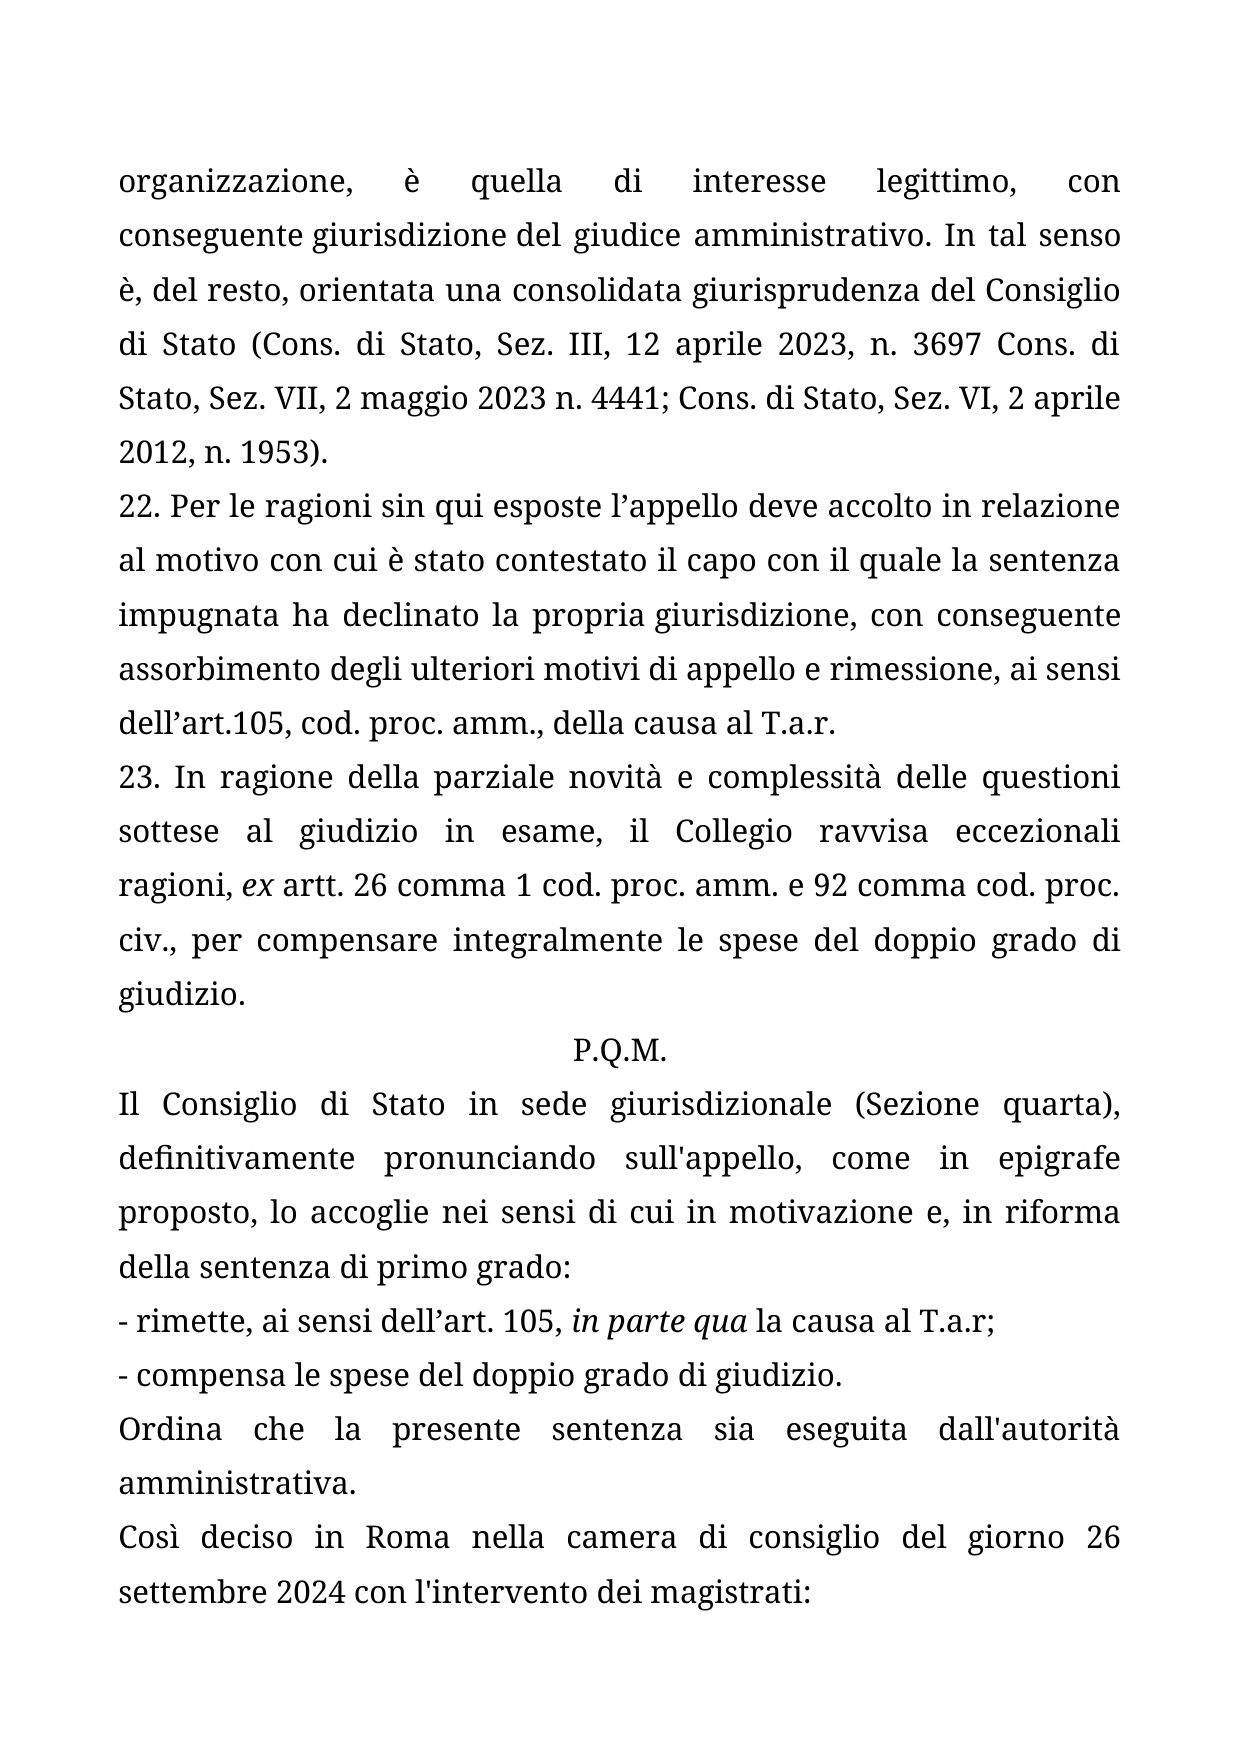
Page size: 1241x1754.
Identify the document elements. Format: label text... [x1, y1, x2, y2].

text - compensa le spese del doppio grado di giudizio. [118, 1341, 1122, 1396]
text Ordina che la presente sentenza sia eseguita dall'autorità amministrativa. [118, 1396, 1122, 1504]
text 22. Per le ragioni sin qui esposte l’appello deve accolto in relazione al motivo con cui è stato contestato il capo con il quale la sentenza impugnata ha declinato la propria giurisdizione, con conseguente assorbimento degli ulteriori motivi di appello e rimessione, ai sensi dell’art.105, cod. proc. amm., della causa al T.a.r. [118, 473, 1122, 743]
text Così deciso in Roma nella camera di consiglio del giorno 26 settembre 2024 con l'intervento dei magistrati: [118, 1504, 1122, 1612]
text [118, 148, 1122, 473]
text P.Q.M. [118, 1014, 1122, 1071]
text Il Consiglio di Stato in sede giurisdizionale (Sezione quarta), definitivamente pronunciando sull'appello, come in epigrafe proposto, lo accoglie nei sensi di cui in motivazione e, in riforma della sentenza di primo grado: [118, 1071, 1122, 1287]
text 23. In ragione della parziale novità e complessità delle questioni sottese al giudizio in esame, il Collegio ravvisa eccezionali ragioni, ex artt. 26 comma 1 cod. proc. amm. e 92 comma cod. proc. civ., per compensare integralmente le spese del doppio grado di giudizio. [118, 743, 1122, 1014]
text - rimette, ai sensi dell’art. 105, in parte qua la causa al T.a.r; [118, 1287, 1122, 1341]
